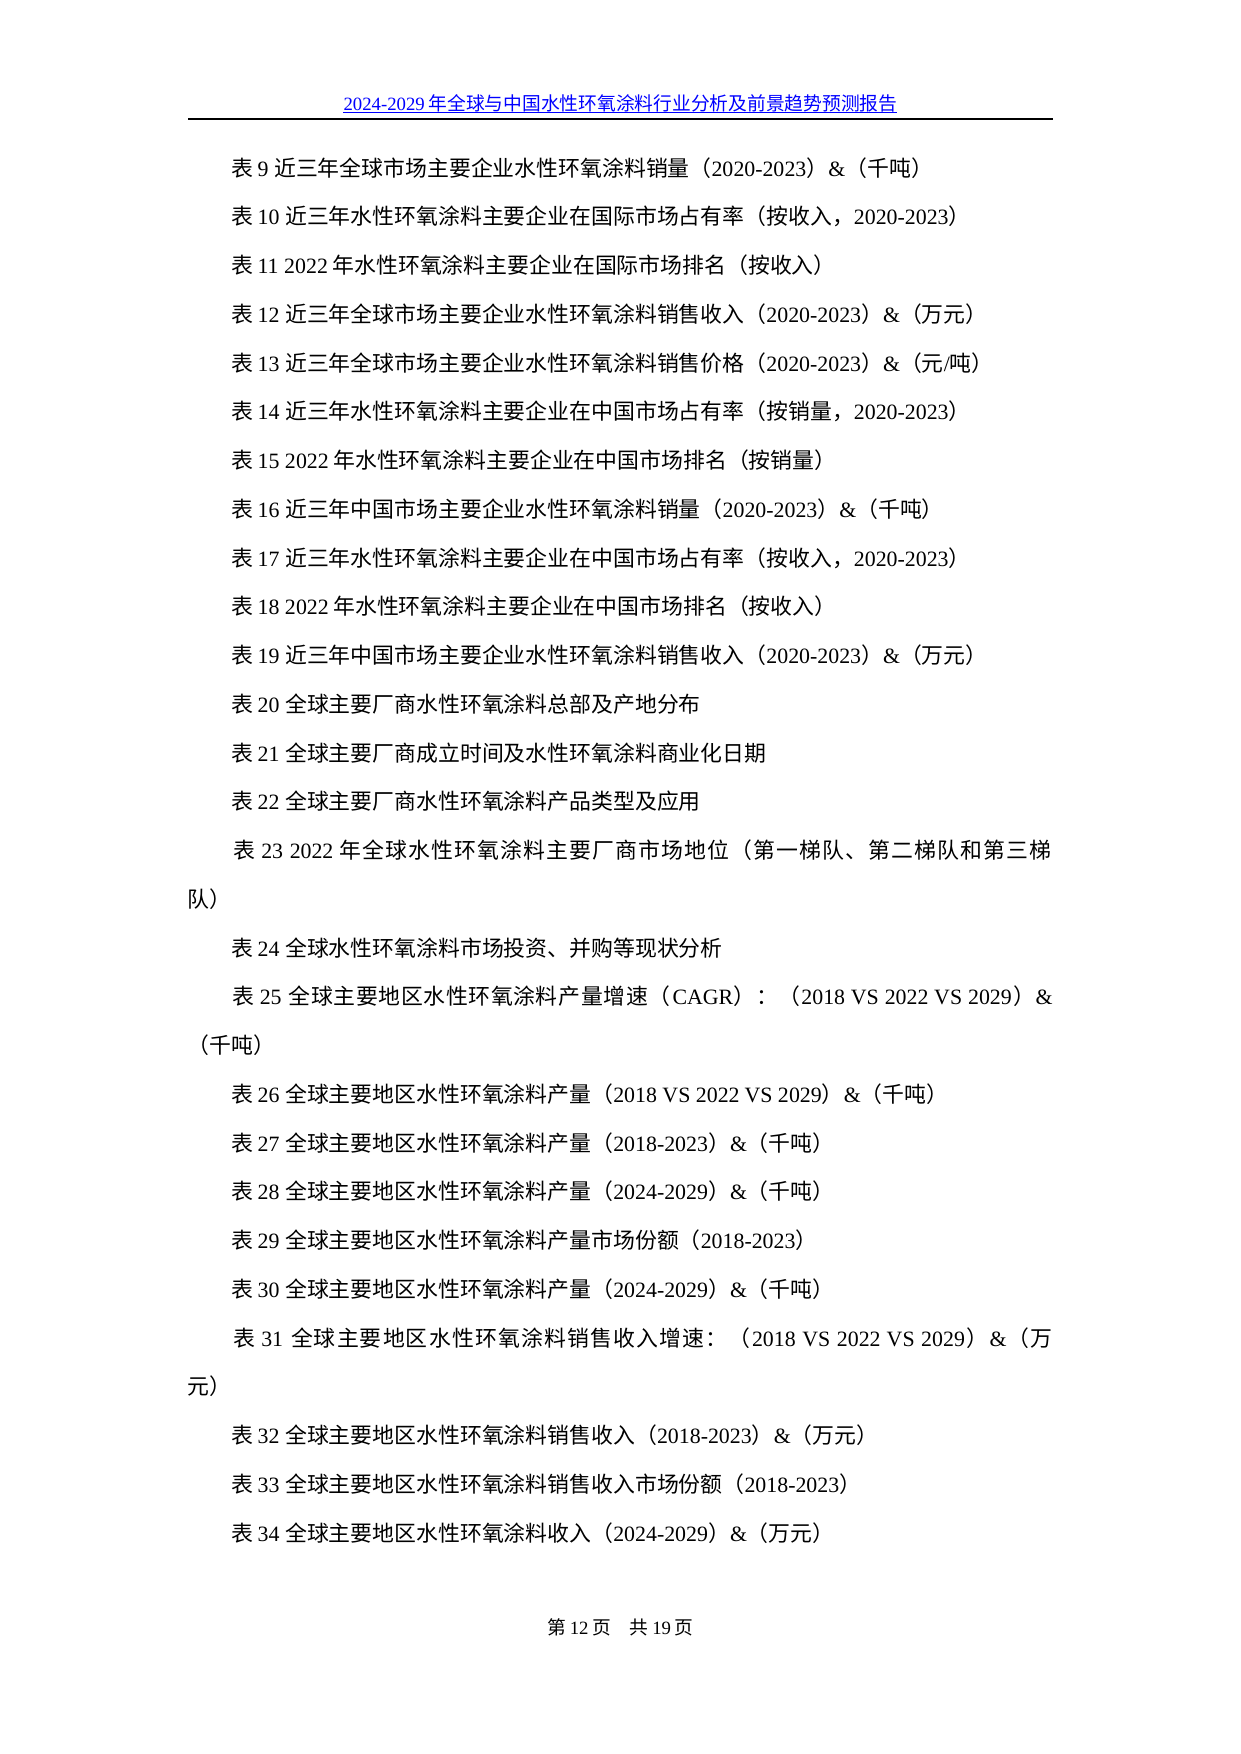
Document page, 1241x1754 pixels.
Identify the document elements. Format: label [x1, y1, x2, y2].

text [187, 150, 1053, 1548]
